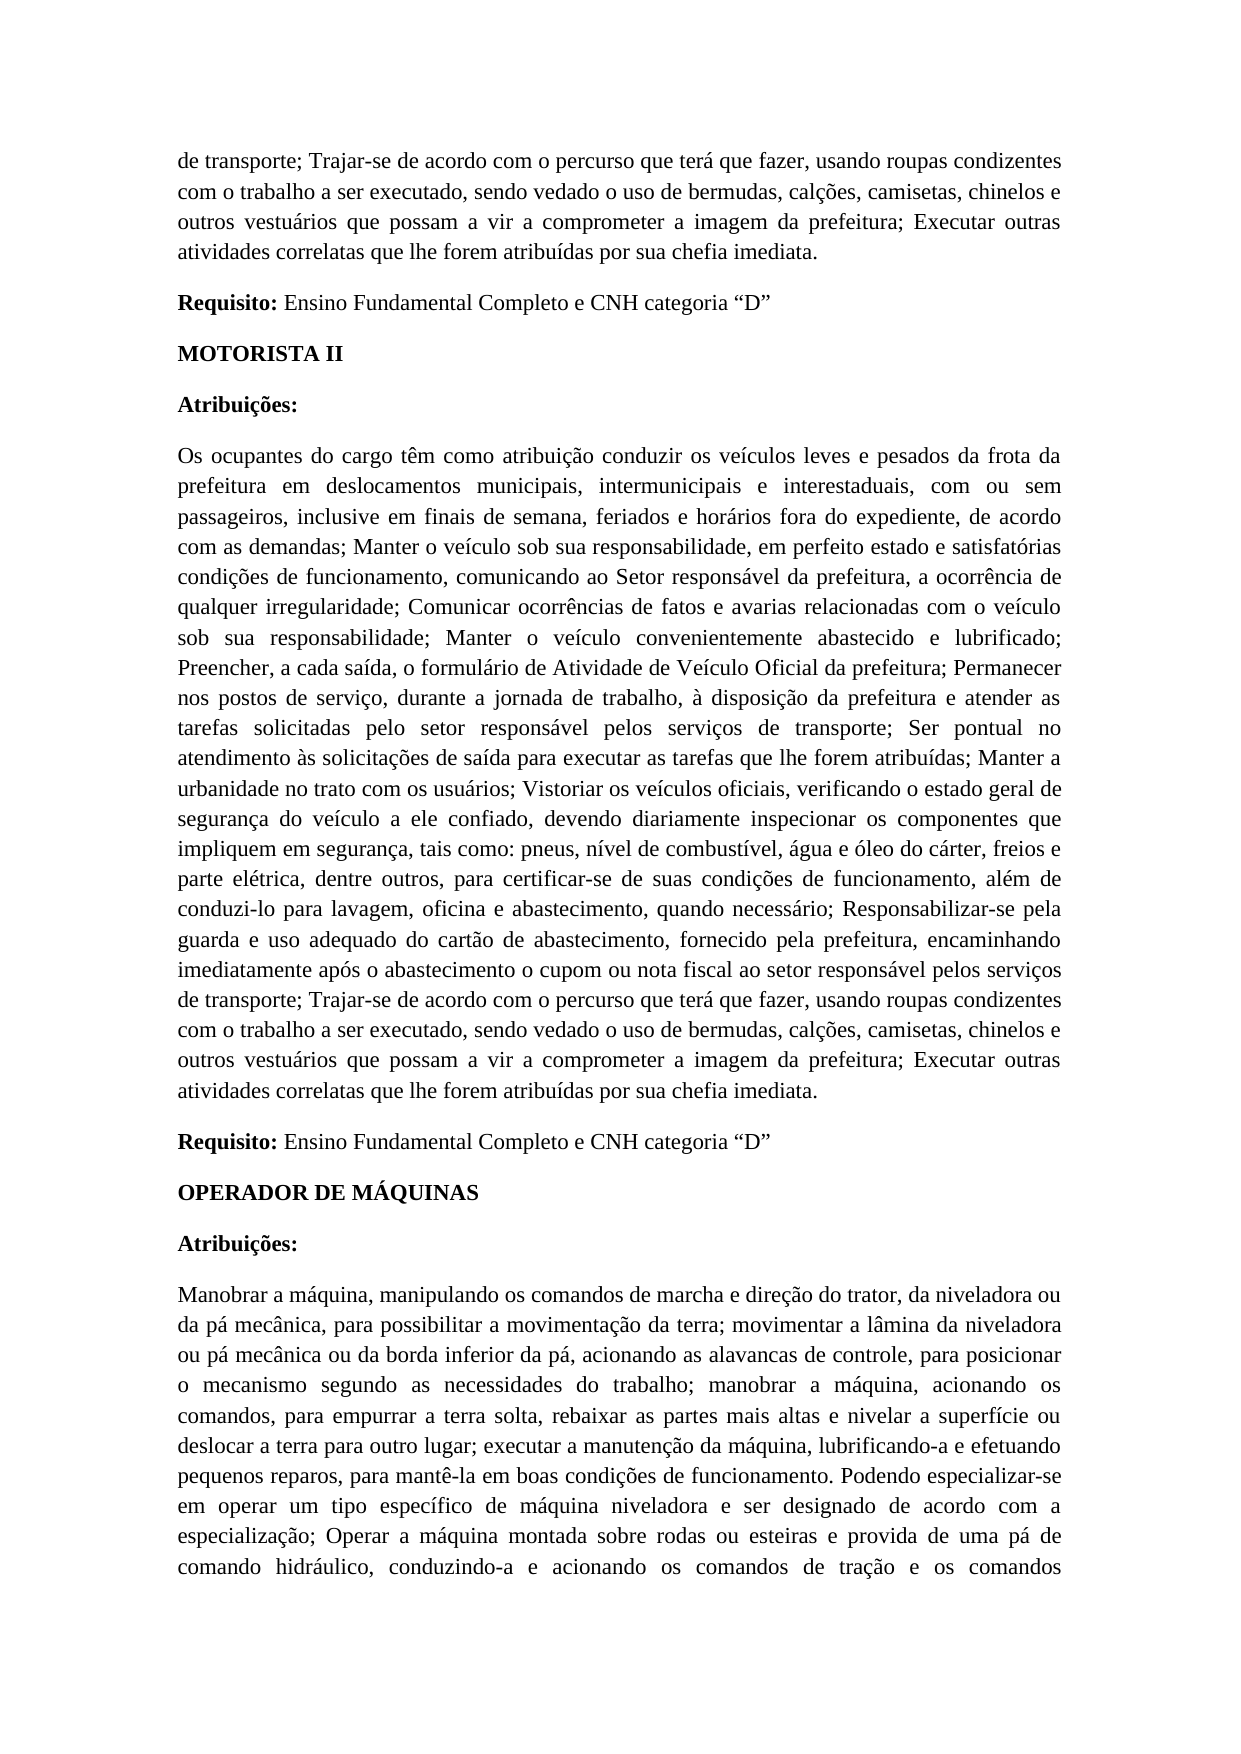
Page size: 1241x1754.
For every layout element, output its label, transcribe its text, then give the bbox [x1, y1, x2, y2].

text Atribuições: [177, 1230, 1063, 1256]
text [177, 1281, 1063, 1579]
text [177, 148, 1063, 264]
text MOTORISTA II [177, 340, 1063, 367]
text OPERADOR DE MÁQUINAS [177, 1179, 1063, 1205]
text Requisito: Ensino Fundamental Completo e CNH categoria “D” [177, 289, 1063, 316]
text Os ocupantes do cargo têm como atribuição conduzir os veículos leves e pesados da frota da prefeitura em deslocamentos municipais, intermunicipais e interestaduais, com ou sem passageiros, inclusive em finais de semana, feriados e horários fora do expediente, de acordo com as demandas; Manter o veículo sob sua responsabilidade, em perfeito estado e satisfatórias condições de funcionamento, comunicando ao Setor responsável da prefeitura, a ocorrência de qualquer irregularidade; Comunicar ocorrências de fatos e avarias relacionadas com o veículo sob sua responsabilidade; Manter o veículo convenientemente abastecido e lubrificado; Preencher, a cada saída, o formulário de Atividade de Veículo Oficial da prefeitura; Permanecer nos postos de serviço, durante a jornada de trabalho, à disposição da prefeitura e atender as tarefas solicitadas pelo setor responsável pelos serviços de transporte; Ser pontual no atendimento às solicitações de saída para executar as tarefas que lhe forem atribuídas; Manter a urbanidade no trato com os usuários; Vistoriar os veículos oficiais, verificando o estado geral de segurança do veículo a ele confiado, devendo diariamente inspecionar os componentes que impliquem em segurança, tais como: pneus, nível de combustível, água e óleo do cárter, freios e parte elétrica, dentre outros, para certificar-se de suas condições de funcionamento, além de conduzi-lo para lavagem, oficina e abastecimento, quando necessário; Responsabilizar-se pela guarda e uso adequado do cartão de abastecimento, fornecido pela prefeitura, encaminhando imediatamente após o abastecimento o cupom ou nota fiscal ao setor responsável pelos serviços de transporte; Trajar-se de acordo com o percurso que terá que fazer, usando roupas condizentes com o trabalho a ser executado, sendo vedado o uso de bermudas, calções, camisetas, chinelos e outros vestuários que possam a vir a comprometer a imagem da prefeitura; Executar outras atividades correlatas que lhe forem atribuídas por sua chefia imediata. [177, 442, 1063, 1103]
text Requisito: Ensino Fundamental Completo e CNH categoria “D” [177, 1128, 1063, 1154]
text Atribuições: [177, 391, 1063, 418]
